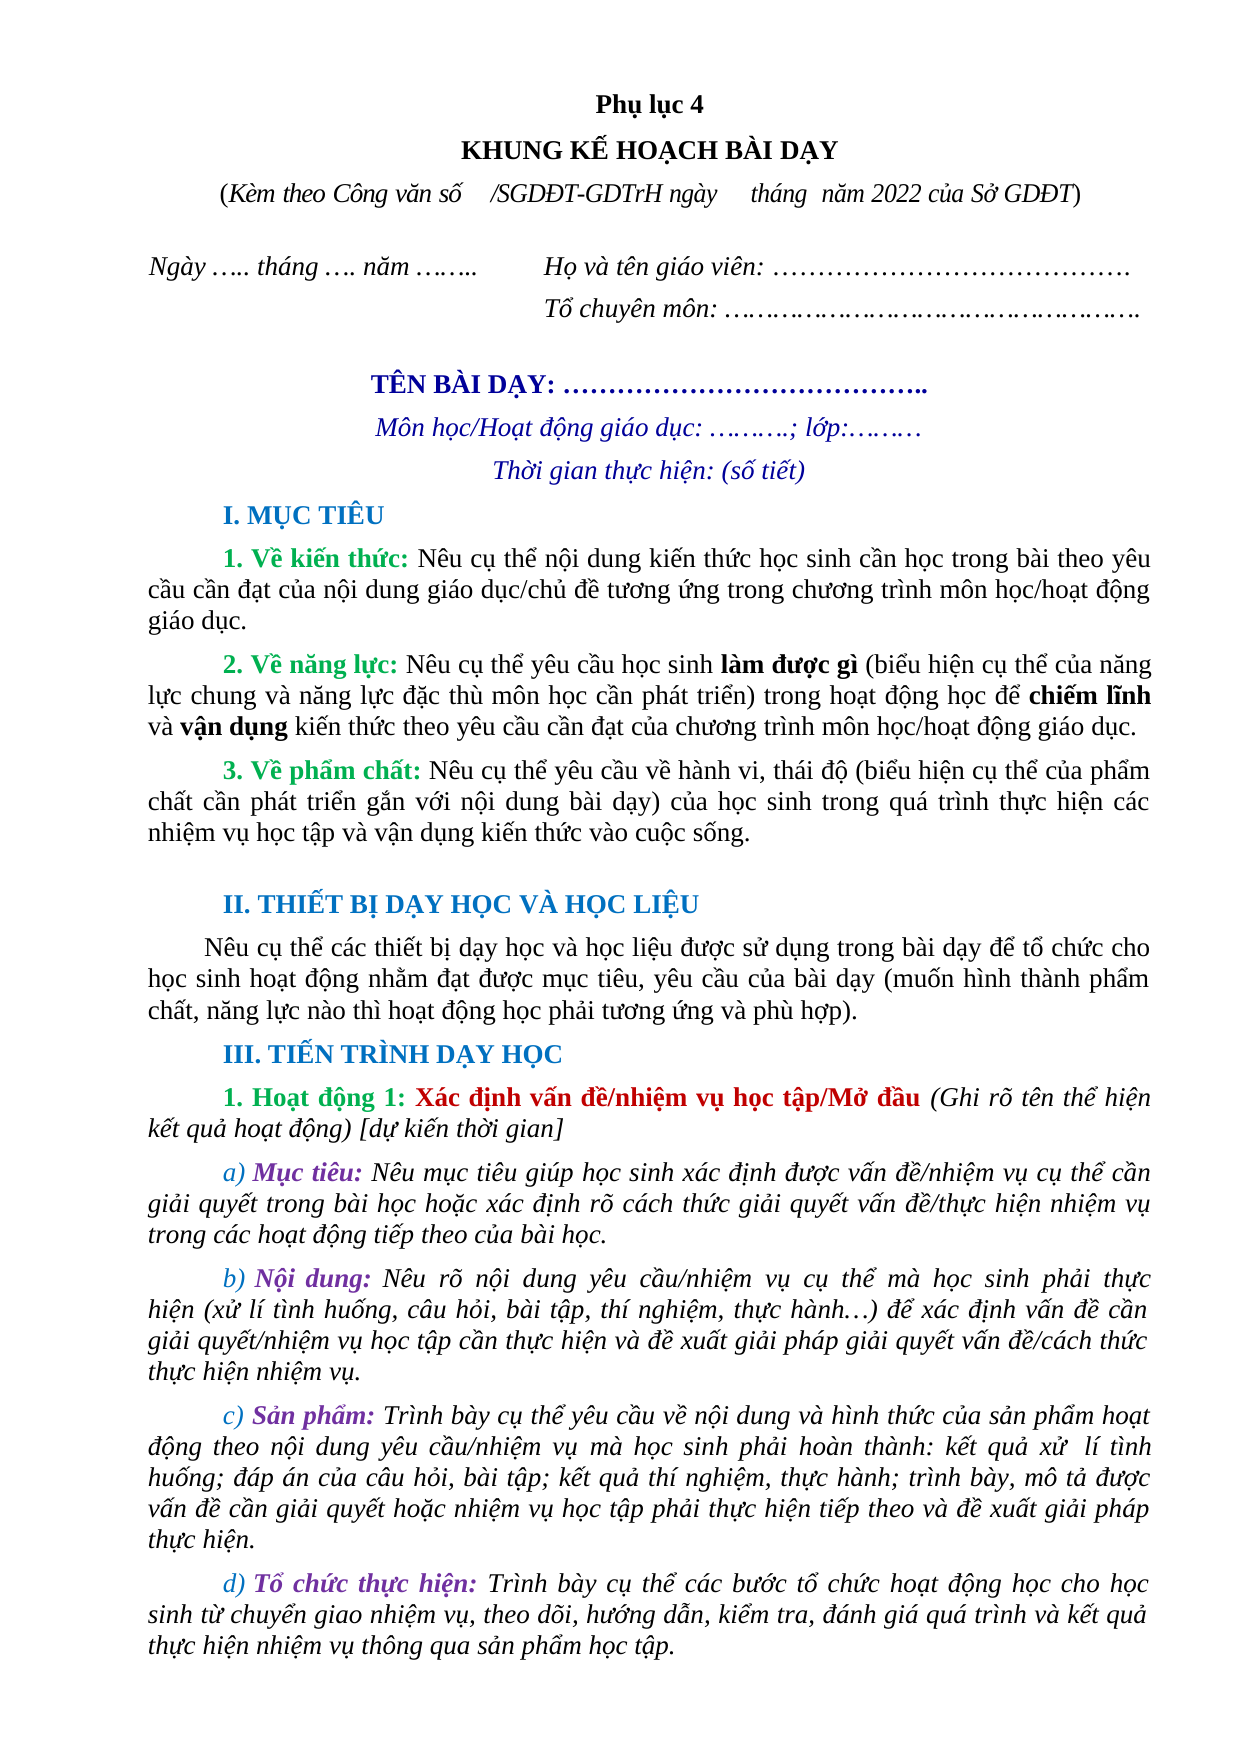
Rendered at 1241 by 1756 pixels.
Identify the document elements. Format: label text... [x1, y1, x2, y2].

subtitle KHUNG KẾ HOẠCH BÀI DẠY [136, 134, 1163, 166]
list MỤC TIÊU [223, 499, 1163, 530]
table_header Họ và tên giáo viên: …………………………………. Tổ chuyên môn: ……………………………………………. [511, 252, 1146, 325]
list Về phẩm chất: Nêu cụ thể yêu cầu về hành vi, thái độ (biểu hiện cụ thể của phẩm chất cần phát triển gắn với nội dung bài dạy) của học sinh trong quá trình thực hiện các nhiệm vụ học tập và vận dụng kiến thức vào cuộc sống. [148, 754, 1152, 847]
subtitle TÊN BÀI DẠY: ………………………………….. [136, 368, 1163, 399]
list Mục tiêu: Nêu mục tiêu giúp học sinh xác định được vấn đề/nhiệm vụ cụ thể cần giải quyết trong bài học hoặc xác định rõ cách thức giải quyết vấn đề/thực hiện nhiệm vụ trong các hoạt động tiếp theo của bài học. [148, 1156, 1152, 1249]
text (Kèm theo Công văn số /SGDĐT-GDTrH ngày tháng năm 2022 của Sở GDĐT) [137, 177, 1163, 209]
list Về năng lực: Nêu cụ thể yêu cầu học sinh làm được gì (biểu hiện cụ thể của năng lực chung và năng lực đặc thù môn học cần phát triển) trong hoạt động học để chiếm lĩnh và vận dụng kiến thức theo yêu cầu cần đạt của chương trình môn học/hoạt động giáo dục. [148, 648, 1152, 741]
text Thời gian thực hiện: (số tiết) [136, 454, 1163, 486]
list Sản phẩm: Trình bày cụ thể yêu cầu về nội dung và hình thức của sản phẩm hoạt động theo nội dung yêu cầu/nhiệm vụ mà học sinh phải hoàn thành: kết quả xử lí tình huống; đáp án của câu hỏi, bài tập; kết quả thí nghiệm, thực hành; trình bày, mô tả được vấn đề cần giải quyết hoặc nhiệm vụ học tập phải thực hiện tiếp theo và đề xuất giải pháp thực hiện. [148, 1399, 1152, 1554]
text Môn học/Hoạt động giáo dục: ……….; lớp:……… [136, 411, 1163, 442]
text Phụ lục 4 [136, 89, 1163, 120]
list Về kiến thức: Nêu cụ thể nội dung kiến thức học sinh cần học trong bài theo yêu cầu cần đạt của nội dung giáo dục/chủ đề tương ứng trong chương trình môn học/hoạt động giáo dục. [148, 542, 1152, 635]
list Nội dung: Nêu rõ nội dung yêu cầu/nhiệm vụ cụ thể mà học sinh phải thực hiện (xử lí tình huống, câu hỏi, bài tập, thí nghiệm, thực hành…) để xác định vấn đề cần giải quyết/nhiệm vụ học tập cần thực hiện và đề xuất giải pháp giải quyết vấn đề/cách thức thực hiện nhiệm vụ. [148, 1262, 1152, 1386]
text Nêu cụ thể các thiết bị dạy học và học liệu được sử dụng trong bài dạy để tổ chức cho học sinh hoạt động nhằm đạt được mục tiêu, yêu cầu của bài dạy (muốn hình thành phẩm chất, năng lực nào thì hoạt động học phải tương ứng và phù hợp). [148, 931, 1152, 1025]
list Tổ chức thực hiện: Trình bày cụ thể các bước tổ chức hoạt động học cho học sinh từ chuyển giao nhiệm vụ, theo dõi, hướng dẫn, kiểm tra, đánh giá quá trình và kết quả thực hiện nhiệm vụ thông qua sản phẩm học tập. [148, 1567, 1152, 1661]
list Hoạt động 1: Xác định vấn đề/nhiệm vụ học tập/Mở đầu (Ghi rõ tên thể hiện kết quả hoạt động) [dự kiến thời gian] [148, 1081, 1152, 1143]
table_header Ngày ….. tháng …. năm …….. [143, 252, 511, 325]
list THIẾT BỊ DẠY HỌC VÀ HỌC LIỆU [223, 888, 1163, 919]
list TIẾN TRÌNH DẠY HỌC [223, 1038, 1163, 1069]
